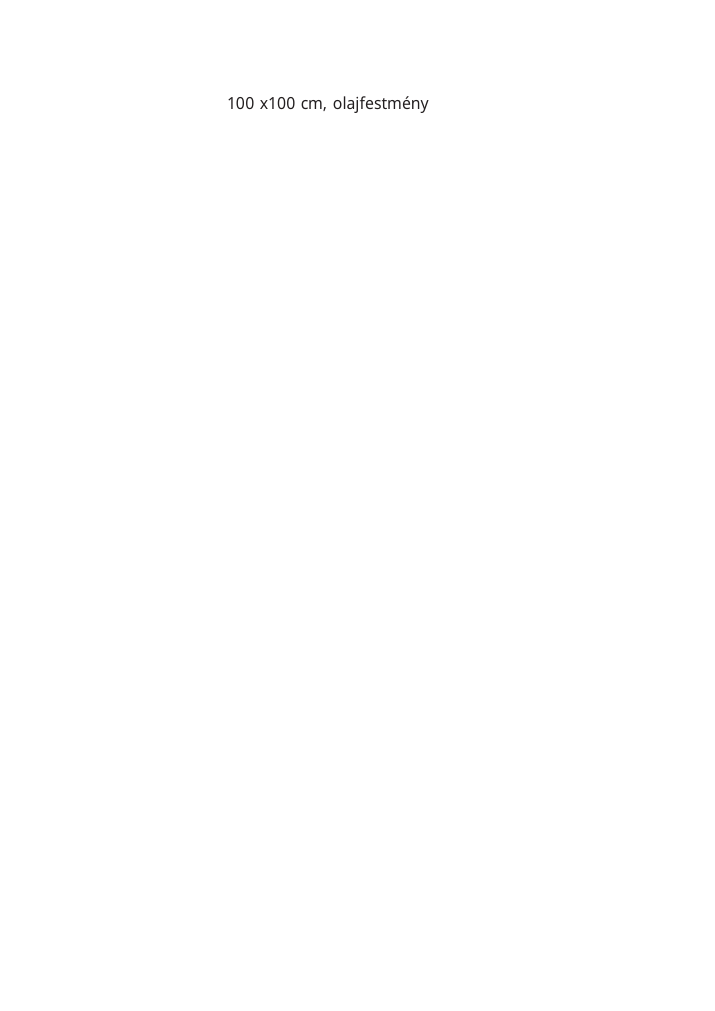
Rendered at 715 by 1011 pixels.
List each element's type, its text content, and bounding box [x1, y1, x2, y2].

text 100 x100 cm, olajfestmény [64, 92, 592, 114]
